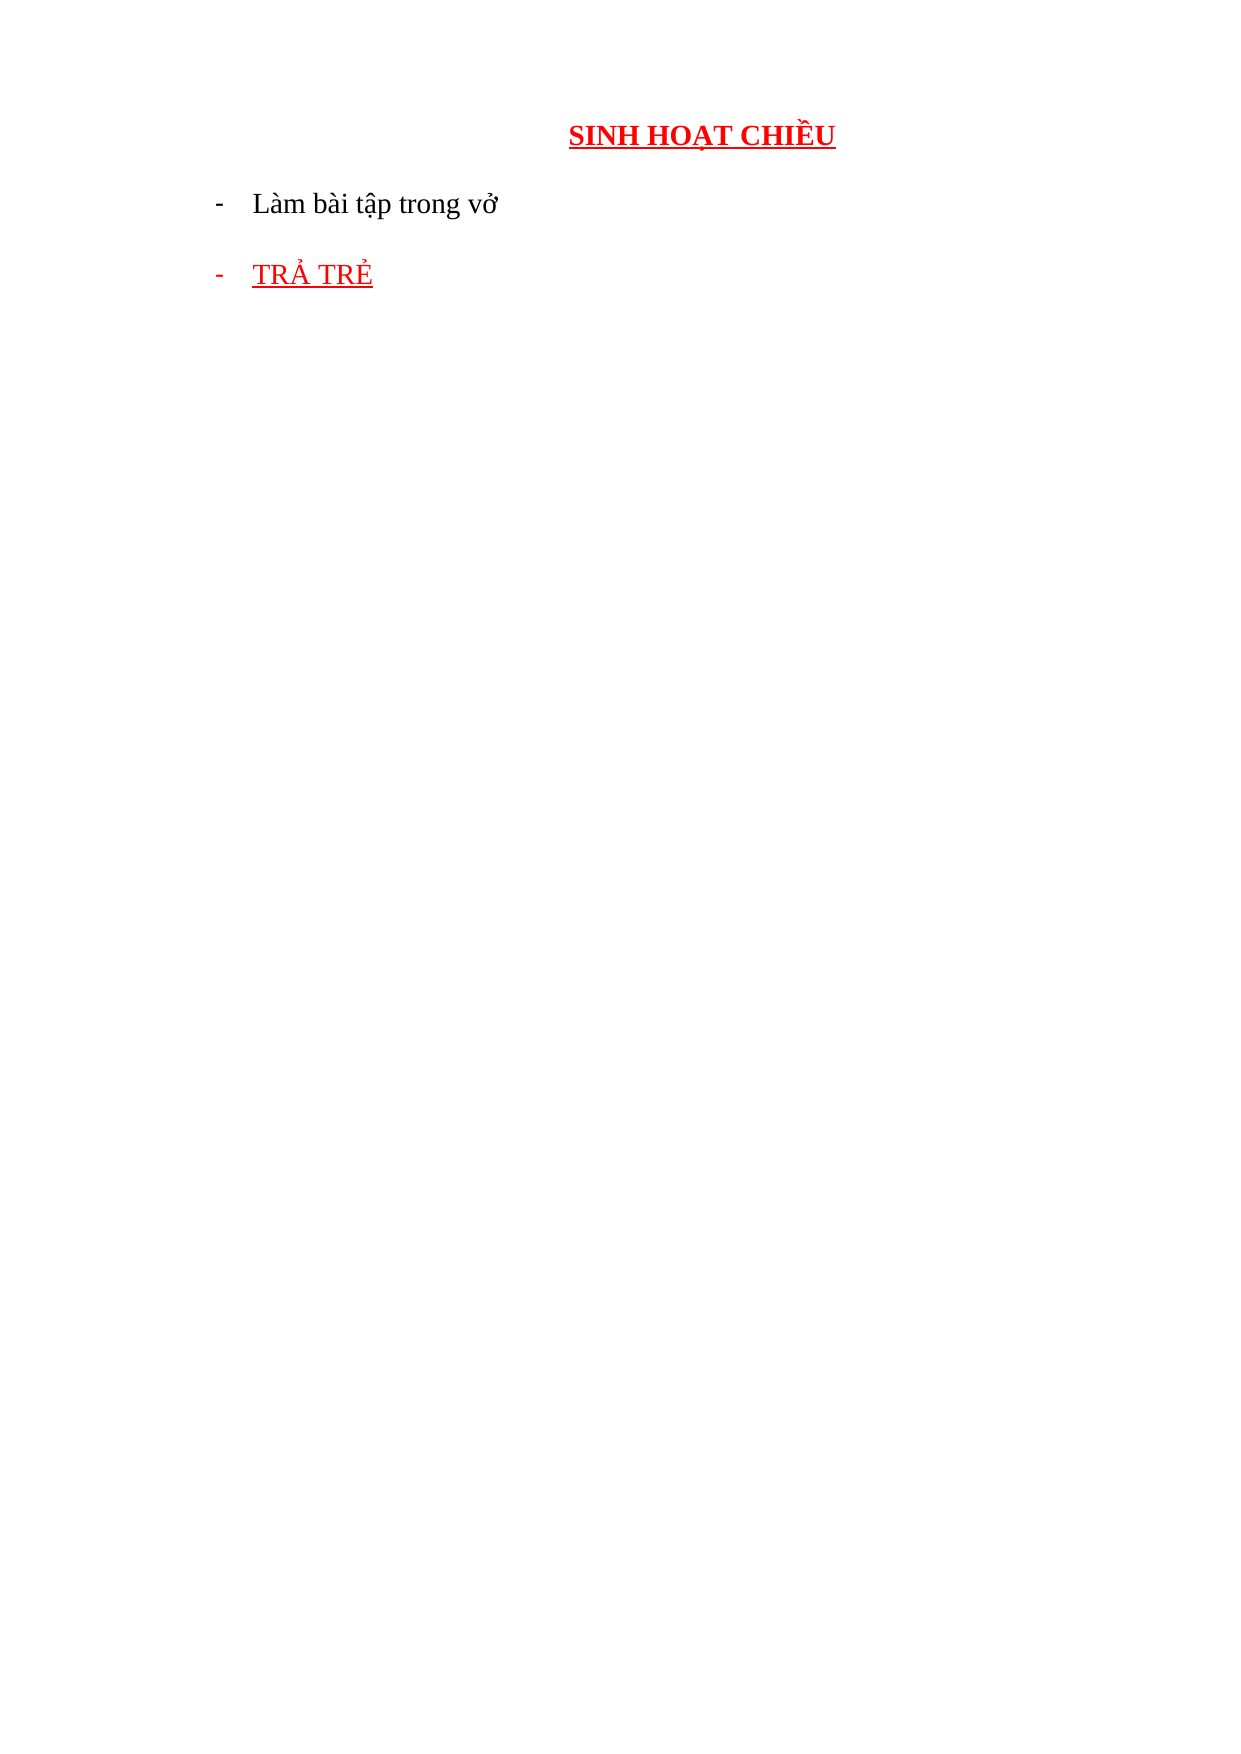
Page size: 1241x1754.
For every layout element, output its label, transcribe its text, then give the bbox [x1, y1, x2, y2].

list TRẢ TRẺ [215, 256, 1152, 292]
list Làm bài tập trong vở [215, 185, 1152, 221]
list SINH HOẠT CHIỀU [252, 118, 1152, 152]
